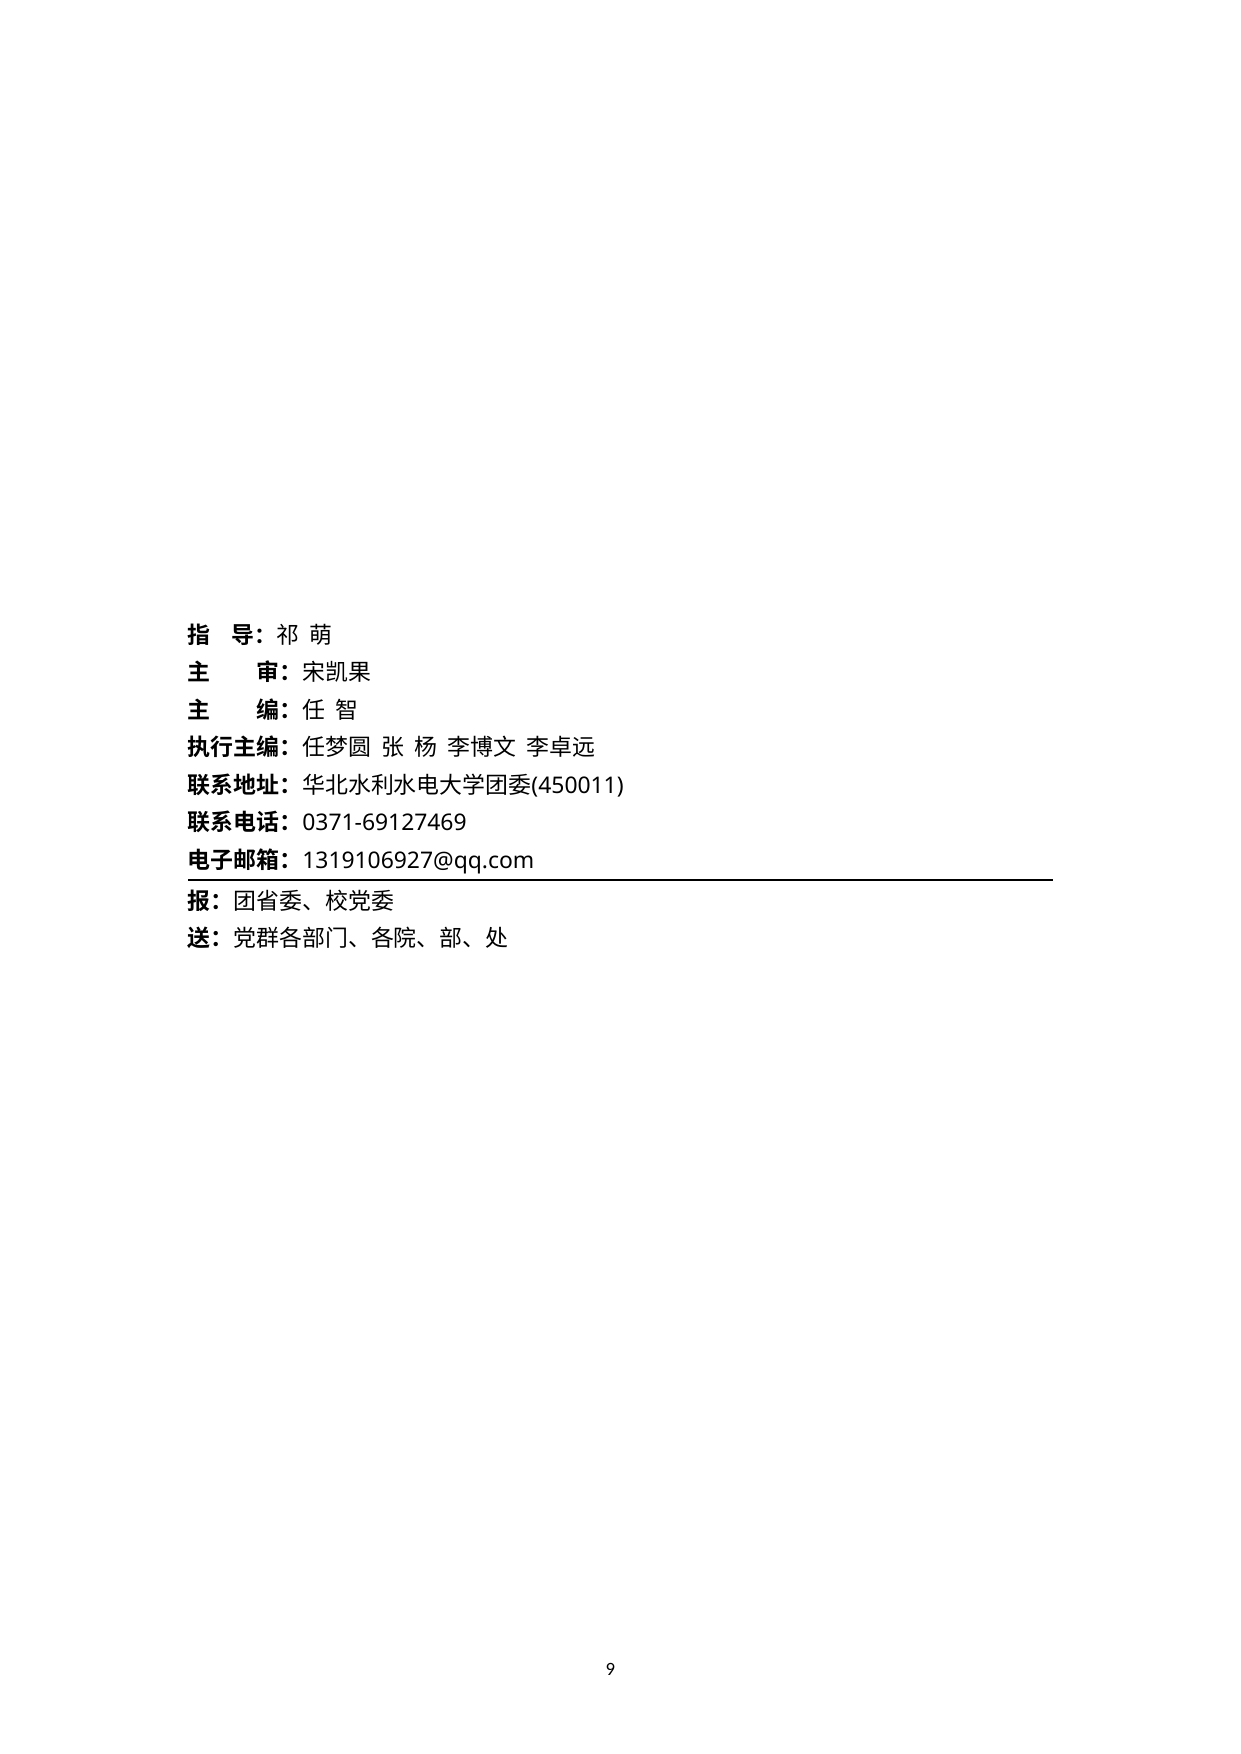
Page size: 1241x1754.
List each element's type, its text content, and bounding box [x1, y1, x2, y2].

text 指 导：祁 萌 [187, 614, 1053, 652]
text 联系电话：0371-69127469 [187, 802, 1053, 839]
text 电子邮箱：1319106927@qq.com [187, 839, 1053, 881]
text 执行主编：任梦圆 张 杨 李博文 李卓远 [187, 727, 1053, 764]
text 主 审：宋凯果 [187, 652, 1053, 689]
text 主 编：任 智 [187, 689, 1053, 727]
text 送：党群各部门、各院、部、处 [187, 918, 1053, 956]
text 报：团省委、校党委 [187, 881, 1053, 918]
text 联系地址：华北水利水电大学团委(450011) [187, 764, 1053, 802]
